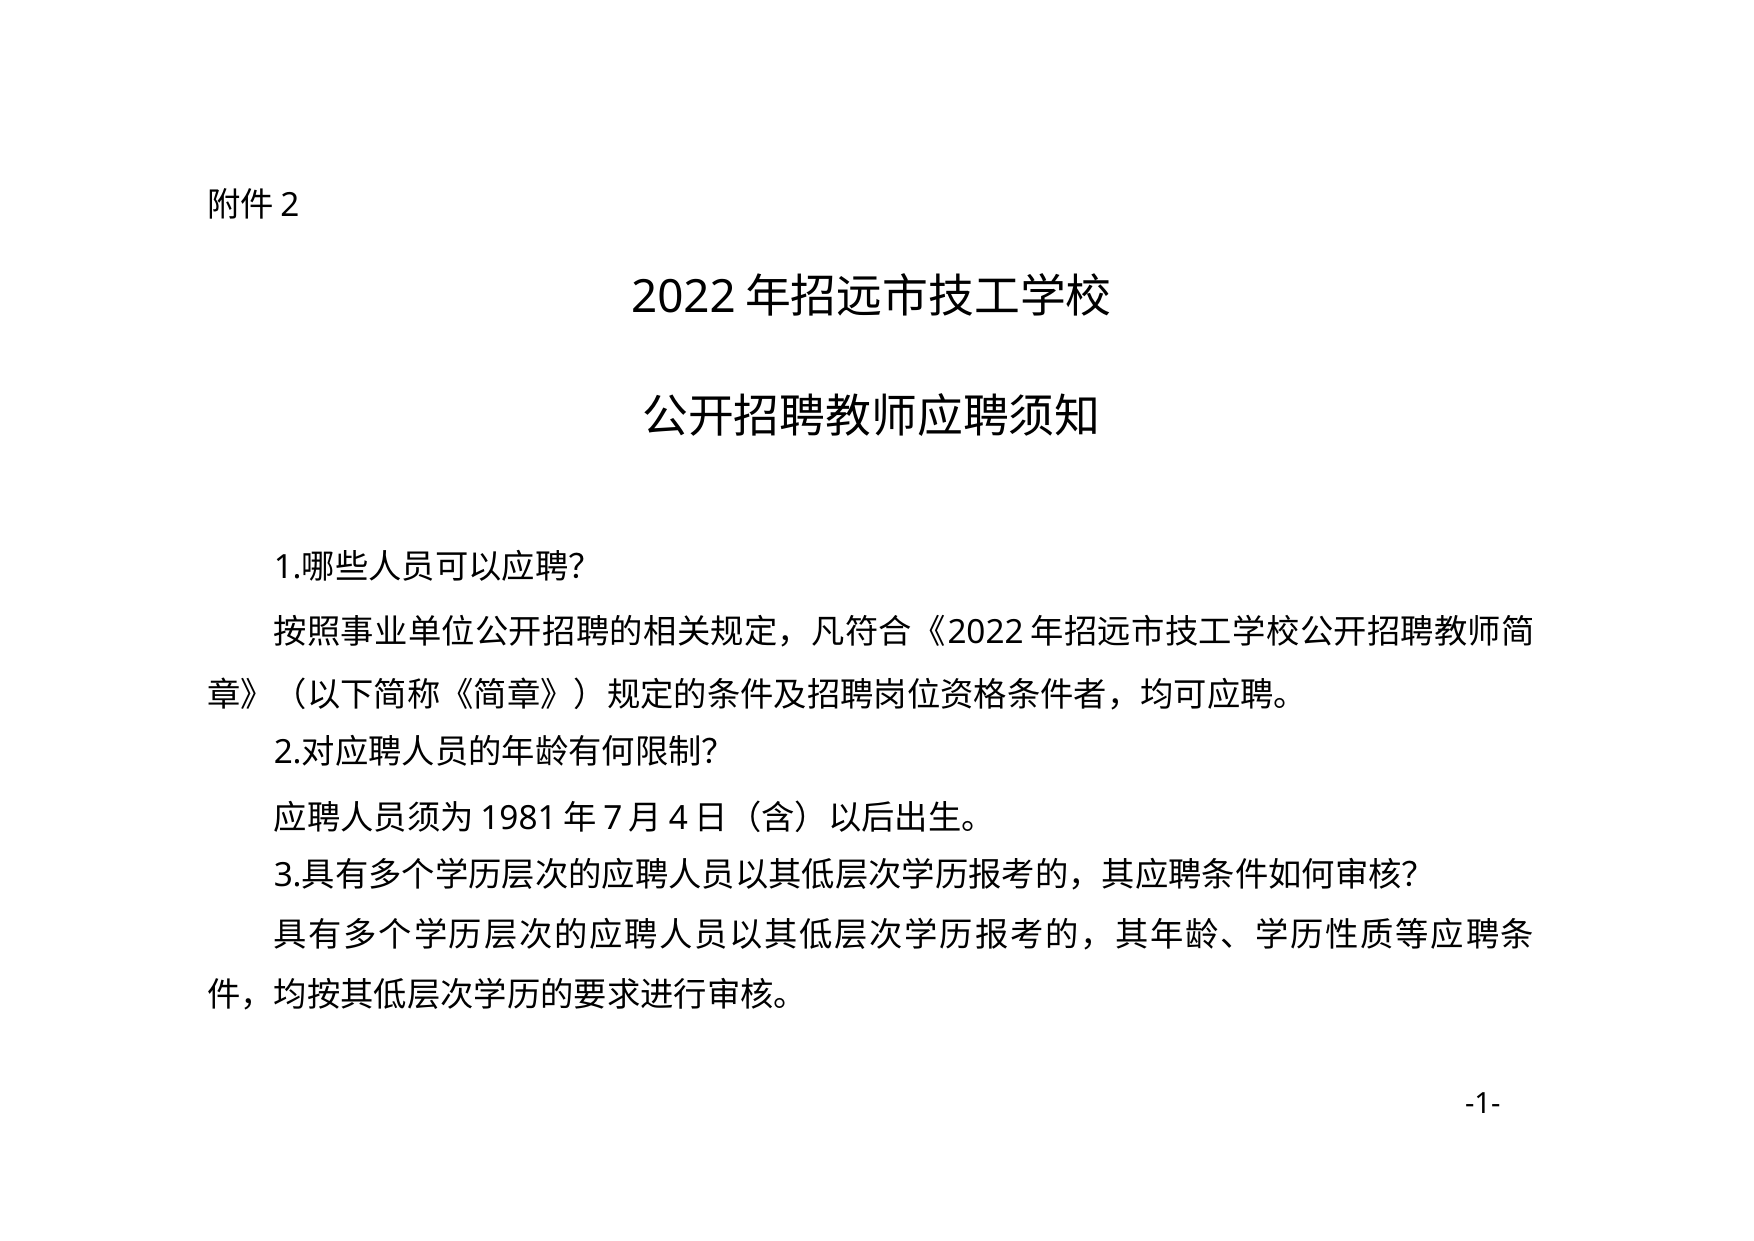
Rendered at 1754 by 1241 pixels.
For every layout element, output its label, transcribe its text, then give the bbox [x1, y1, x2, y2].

text 应聘人员须为1981年7月4日（含）以后出生。 [207, 779, 1535, 842]
text 2.对应聘人员的年龄有何限制？ [207, 719, 1535, 779]
text 按照事业单位公开招聘的相关规定，凡符合《2022年招远市技工学校公开招聘教师简章》（以下简称《简章》）规定的条件及招聘岗位资格条件者，均可应聘。 [207, 594, 1535, 719]
text 2022年招远市技工学校 [207, 232, 1535, 352]
text 具有多个学历层次的应聘人员以其低层次学历报考的，其年龄、学历性质等应聘条件，均按其低层次学历的要求进行审核。 [207, 902, 1535, 1022]
text 公开招聘教师应聘须知 [207, 352, 1535, 473]
text 附件2 [207, 172, 1535, 232]
text 3.具有多个学历层次的应聘人员以其低层次学历报考的，其应聘条件如何审核？ [207, 842, 1535, 902]
text 1.哪些人员可以应聘？ [207, 533, 1535, 594]
